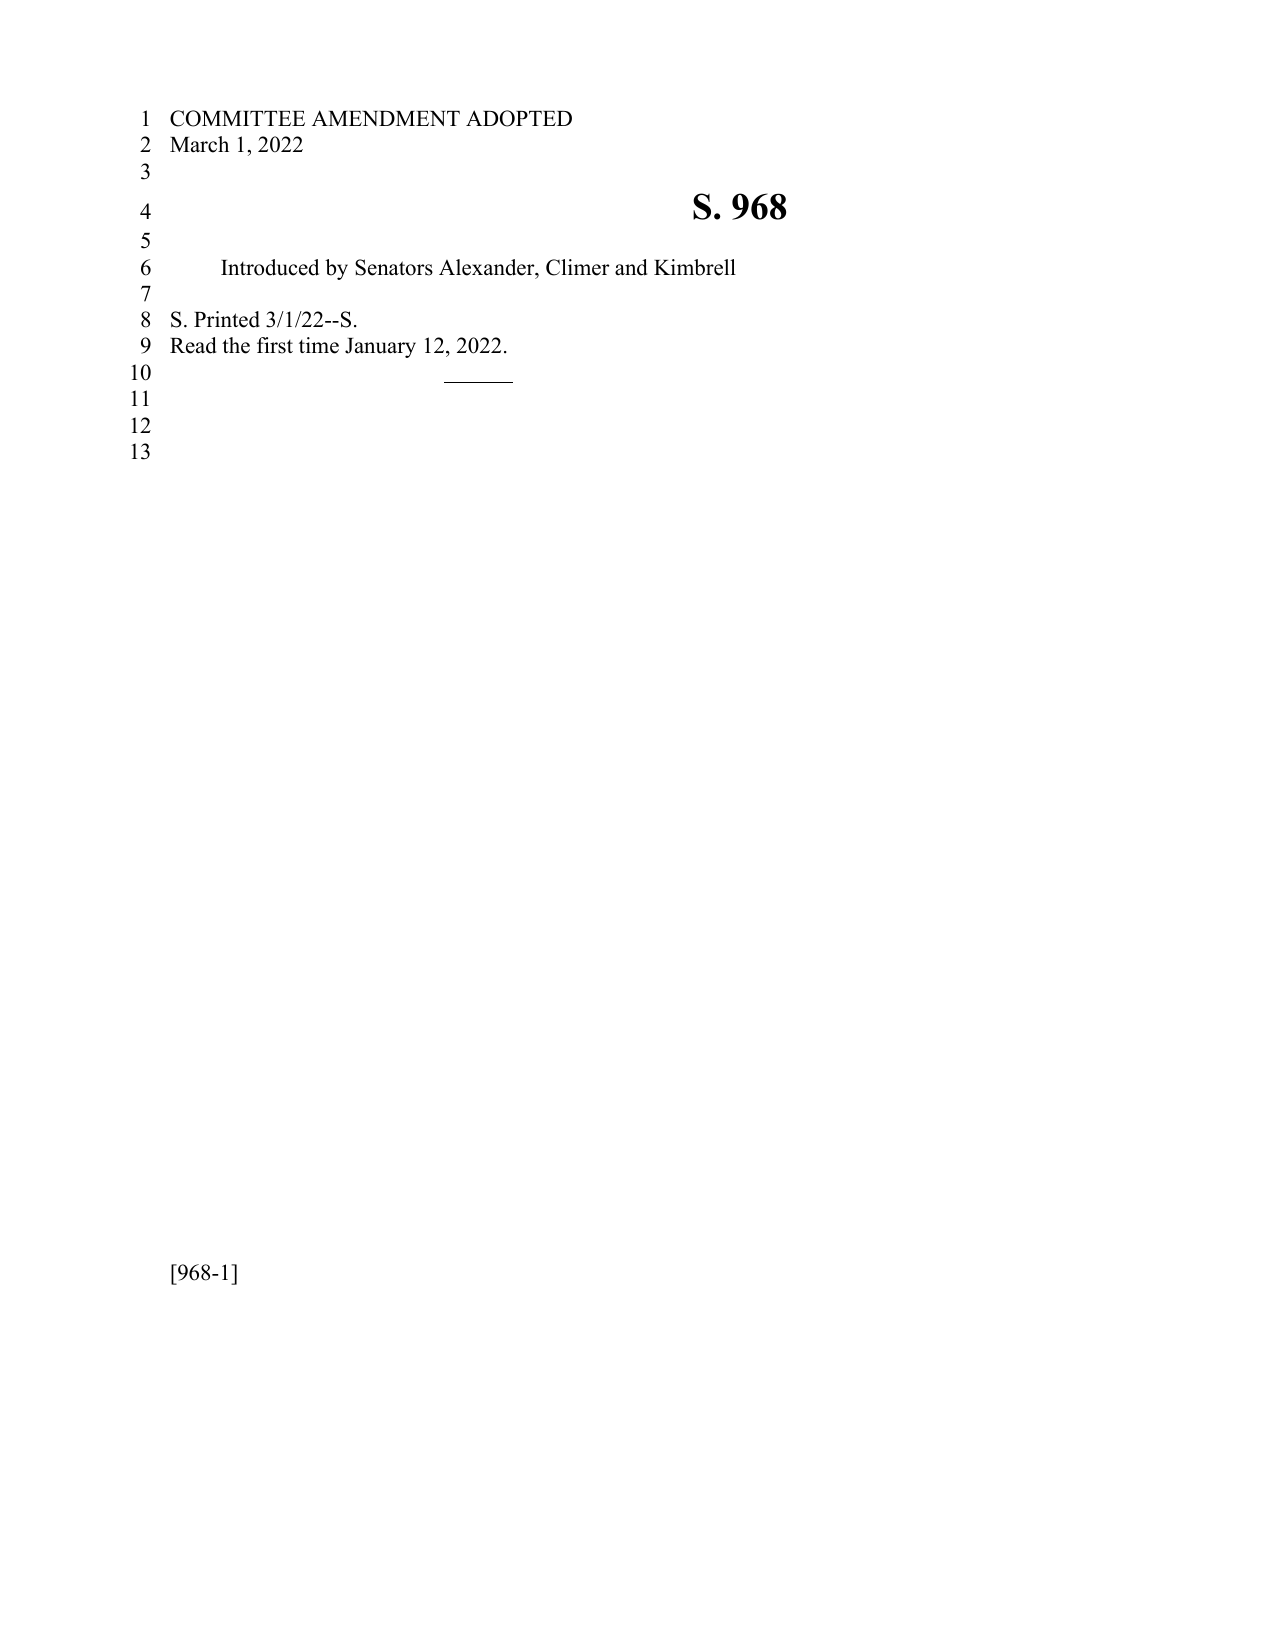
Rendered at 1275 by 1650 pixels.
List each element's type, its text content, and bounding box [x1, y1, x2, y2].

text Read the first time January 12, 2022. [169, 333, 787, 359]
text COMMITTEE AMENDMENT ADOPTED [169, 105, 787, 131]
text March 1, 2022 [169, 131, 787, 158]
text S. Printed 3/1/22--S. [169, 306, 787, 333]
text Introduced by Senators Alexander, Climer and Kimbrell [169, 253, 787, 280]
text S. 968 [169, 184, 787, 227]
